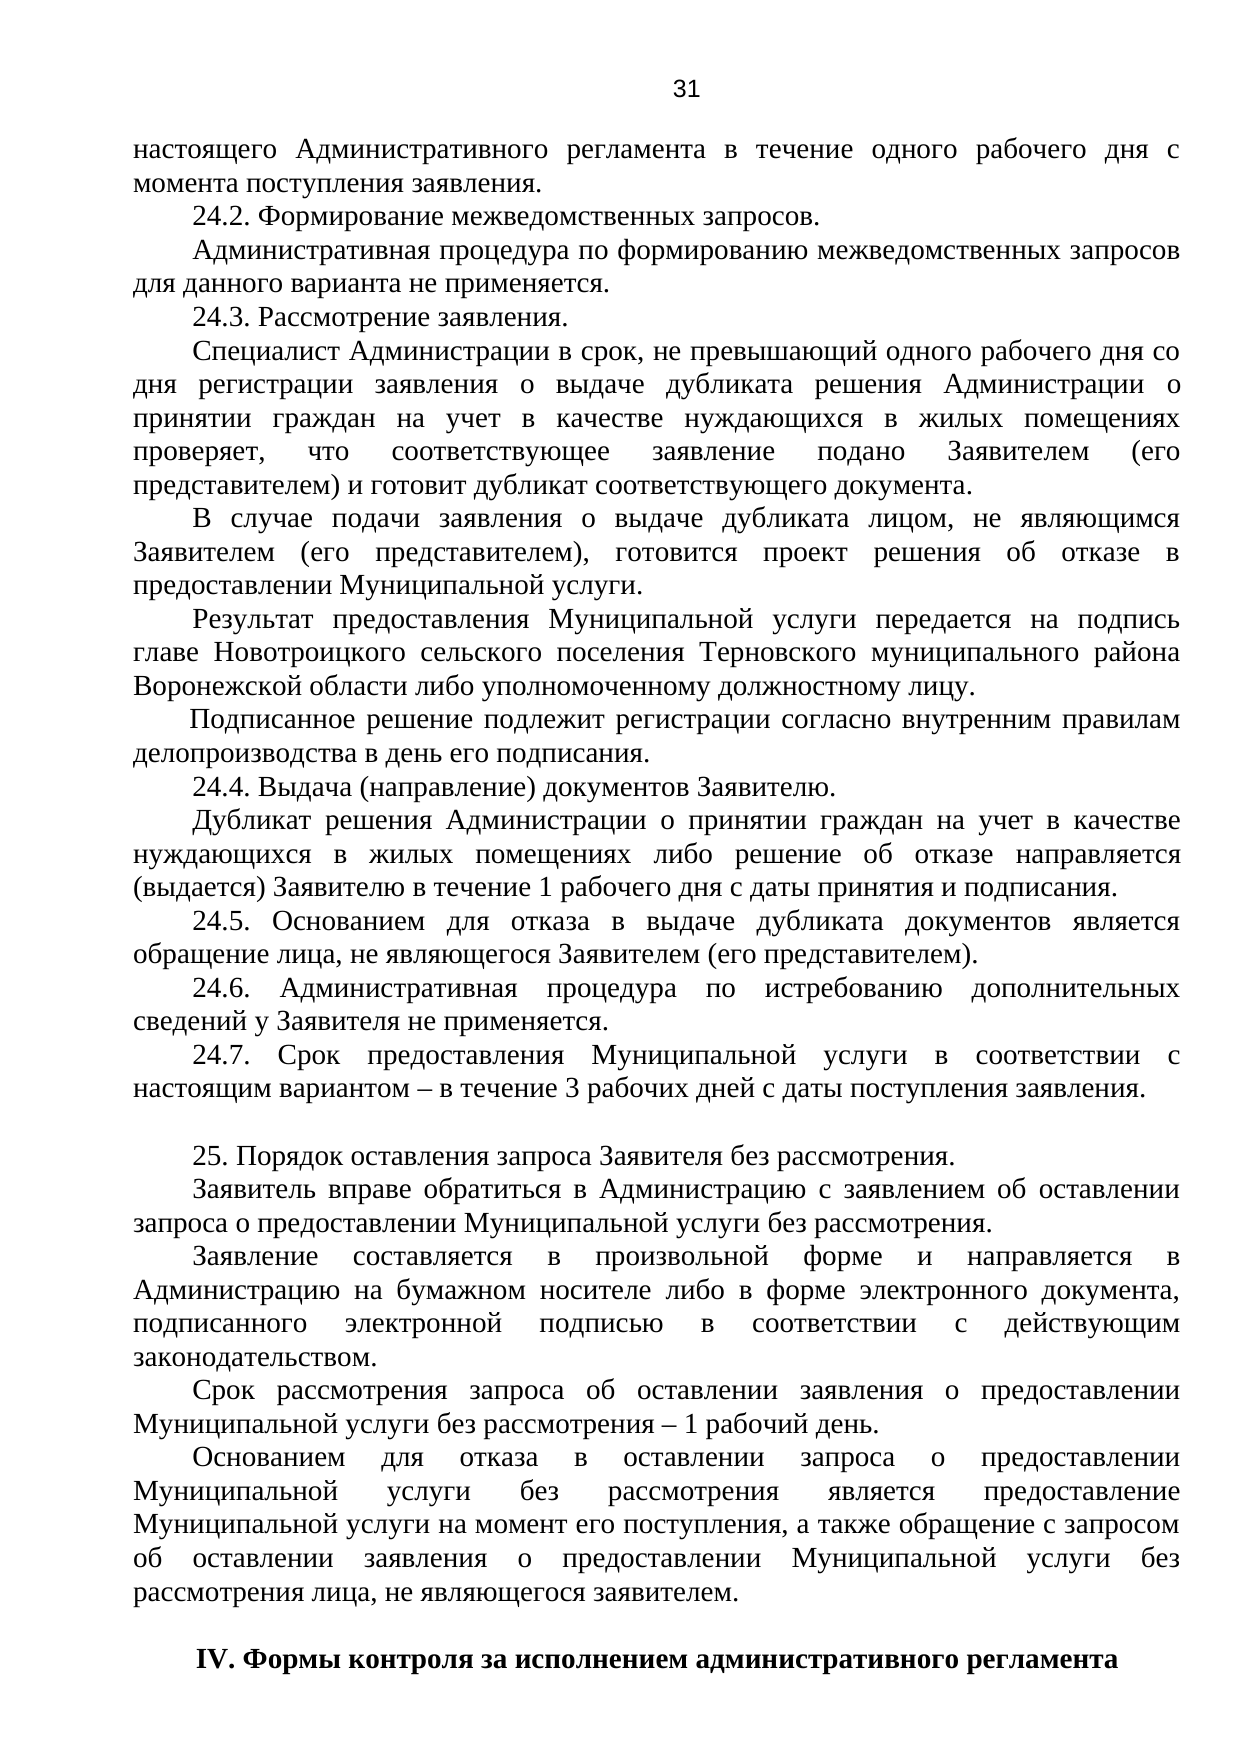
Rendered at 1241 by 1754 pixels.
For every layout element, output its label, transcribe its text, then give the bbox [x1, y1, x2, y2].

text Заявление составляется в произвольной форме и направляется в Администрацию на бумажном носителе либо в форме электронного документа, подписанного электронной подписью в соответствии с действующим законодательством. [133, 1238, 1181, 1372]
text 24.5. Основанием для отказа в выдаче дубликата документов является обращение лица, не являющегося Заявителем (его представителем). [133, 903, 1181, 970]
text 24.6. Административная процедура по истребованию дополнительных сведений у Заявителя не применяется. [133, 970, 1181, 1037]
text Срок рассмотрения запроса об оставлении заявления о предоставлении Муниципальной услуги без рассмотрения – 1 рабочий день. [133, 1372, 1181, 1439]
text 25. Порядок оставления запроса Заявителя без рассмотрения. [133, 1138, 1181, 1171]
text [133, 131, 1181, 198]
text Основанием для отказа в оставлении запроса о предоставлении Муниципальной услуги без рассмотрения является предоставление Муниципальной услуги на момент его поступления, а также обращение с запросом об оставлении заявления о предоставлении Муниципальной услуги без рассмотрения лица, не являющегося заявителем. [133, 1439, 1181, 1607]
text Административная процедура по формированию межведомственных запросов для данного варианта не применяется. [133, 232, 1181, 299]
text Дубликат решения Администрации о принятии граждан на учет в качестве нуждающихся в жилых помещениях либо решение об отказе направляется (выдается) Заявителю в течение 1 рабочего дня с даты принятия и подписания. [133, 802, 1181, 903]
text 24.7. Срок предоставления Муниципальной услуги в соответствии с настоящим вариантом – в течение 3 рабочих дней с даты поступления заявления. [133, 1037, 1181, 1104]
text 24.4. Выдача (направление) документов Заявителю. [133, 769, 1181, 802]
text 24.3. Рассмотрение заявления. [133, 299, 1181, 333]
text Специалист Администрации в срок, не превышающий одного рабочего дня со дня регистрации заявления о выдаче дубликата решения Администрации о принятии граждан на учет в качестве нуждающихся в жилых помещениях проверяет, что соответствующее заявление подано Заявителем (его представителем) и готовит дубликат соответствующего документа. [133, 333, 1181, 500]
text 24.2. Формирование межведомственных запросов. [133, 198, 1181, 232]
text В случае подачи заявления о выдаче дубликата лицом, не являющимся Заявителем (его представителем), готовится проект решения об отказе в предоставлении Муниципальной услуги. [133, 500, 1181, 601]
title IV. Формы контроля за исполнением административного регламента [133, 1641, 1181, 1674]
text Подписанное решение подлежит регистрации согласно внутренним правилам делопроизводства в день его подписания. [133, 702, 1181, 769]
text Результат предоставления Муниципальной услуги передается на подпись главе Новотроицкого сельского поселения Терновского муниципального района Воронежской области либо уполномоченному должностному лицу. [133, 601, 1181, 702]
text Заявитель вправе обратиться в Администрацию с заявлением об оставлении запроса о предоставлении Муниципальной услуги без рассмотрения. [133, 1171, 1181, 1238]
